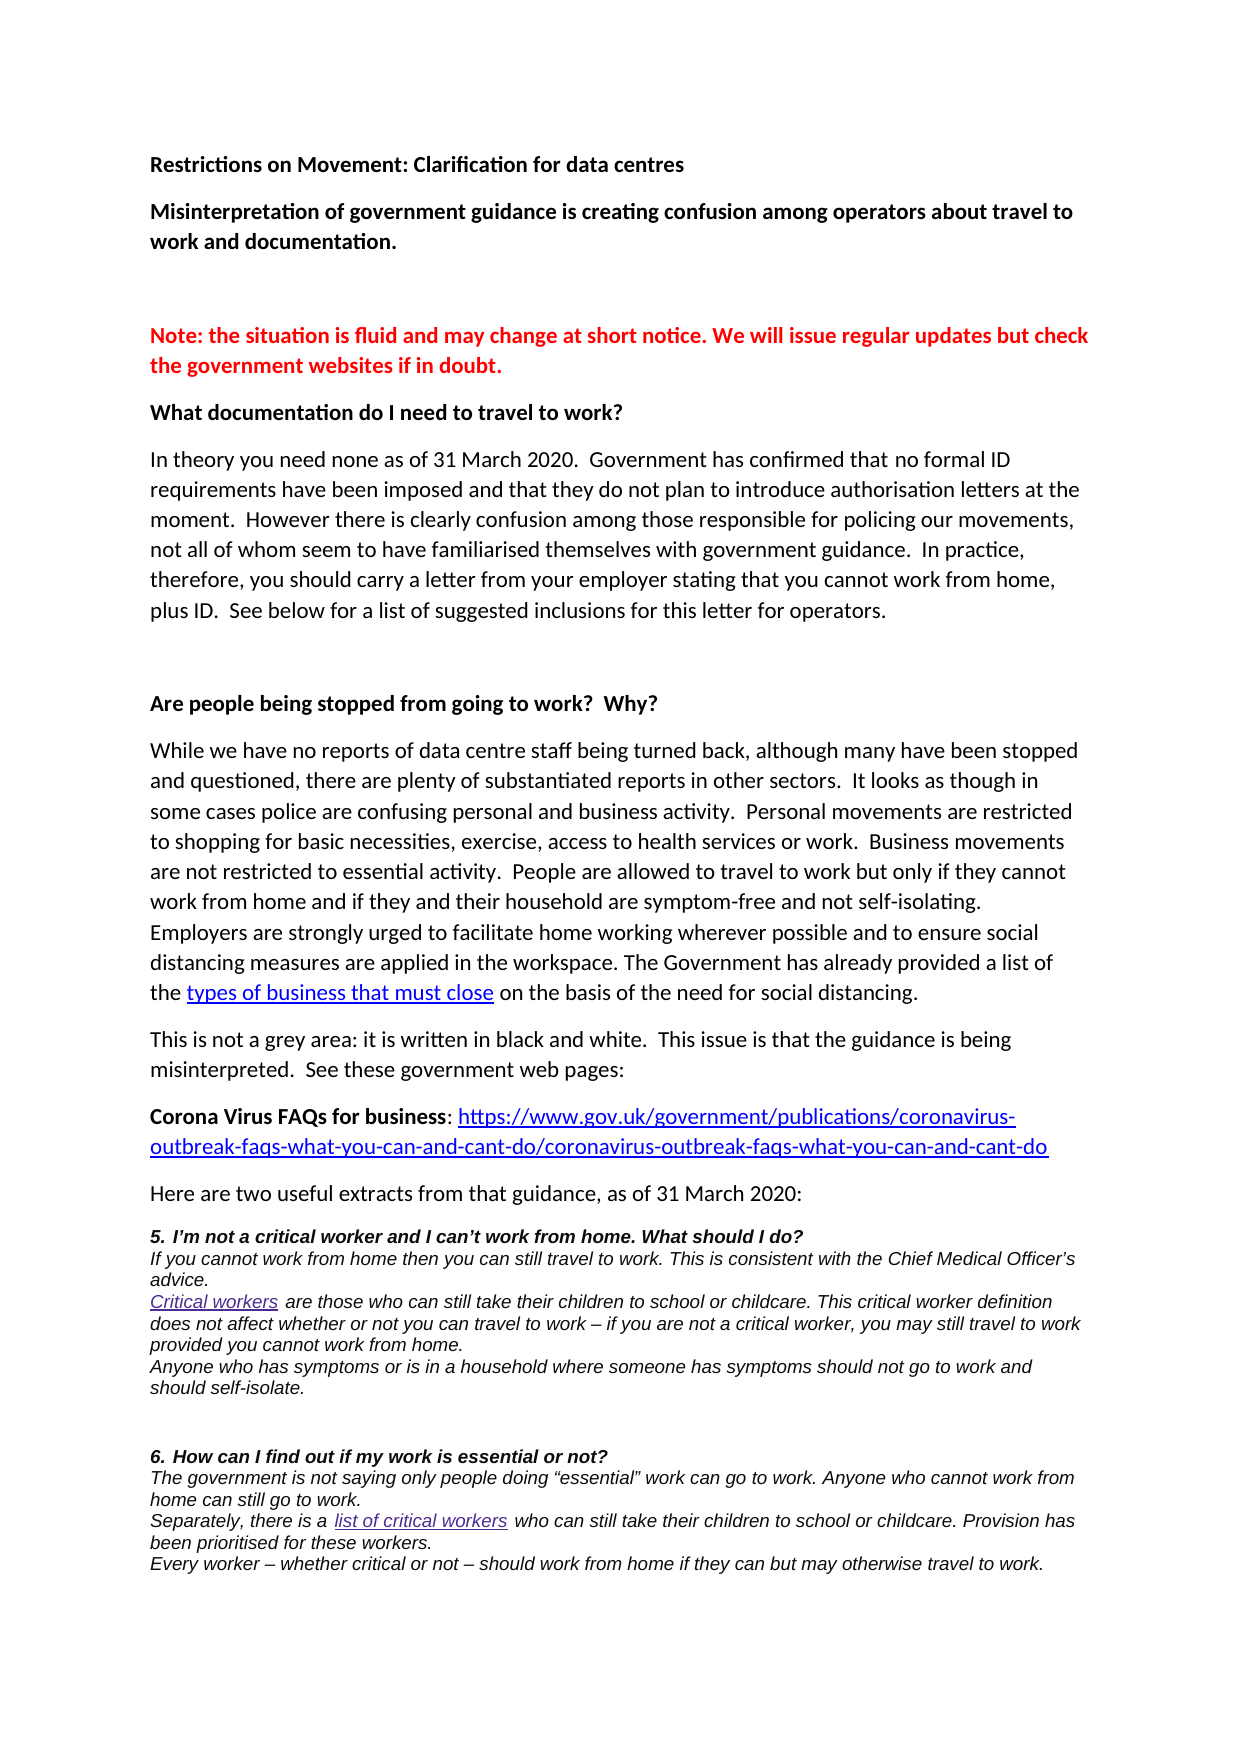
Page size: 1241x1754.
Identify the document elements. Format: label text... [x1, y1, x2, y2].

text In theory you need none as of 31 March 2020. Government has confirmed that no formal ID requirements have been imposed and that they do not plan to introduce authorisation letters at the moment. However there is clearly confusion among those responsible for policing our movements, not all of whom seem to have familiarised themselves with government guidance. In practice, therefore, you should carry a letter from your employer stating that you cannot work from home, plus ID. See below for a list of suggested inclusions for this letter for operators. [150, 445, 1090, 624]
text Critical workers are those who can still take their children to school or childcare. This critical worker definition does not affect whether or not you can travel to work – if you are not a critical worker, you may still travel to work provided you cannot work from home. [150, 1291, 1090, 1355]
text Restrictions on Movement: Clarification for data centres [150, 150, 1090, 178]
text Corona Virus FAQs for business: https://www.gov.uk/government/publications/coronavirus-outbreak-faqs-what-you-can-and-cant-do/coronavirus-outbreak-faqs-what-you-can-and-cant-do [150, 1102, 1090, 1160]
text Misinterpretation of government guidance is creating confusion among operators about travel to work and documentation. [150, 197, 1090, 255]
text Note: the situation is fluid and may change at short notice. We will issue regular updates but check the government websites if in doubt. [150, 321, 1090, 379]
text Every worker – whether critical or not – should work from home if they can but may otherwise travel to work. [150, 1553, 1090, 1575]
subtitle 6. How can I find out if my work is essential or not? [150, 1445, 1090, 1467]
text This is not a grey area: it is written in black and white. This issue is that the guidance is being misinterpreted. See these government web pages: [150, 1025, 1090, 1083]
text Are people being stopped from going to work? Why? [150, 689, 1090, 718]
text Separately, there is a list of critical workers who can still take their children to school or childcare. Provision has been prioritised for these workers. [150, 1510, 1090, 1553]
text The government is not saying only people doing “essential” work can go to work. Anyone who cannot work from home can still go to work. [150, 1467, 1090, 1510]
text If you cannot work from home then you can still travel to work. This is consistent with the Chief Medical Officer’s advice. [150, 1248, 1090, 1291]
text While we have no reports of data centre staff being turned back, although many have been stopped and questioned, there are plenty of substantiated reports in other sectors. It looks as though in some cases police are confusing personal and business activity. Personal movements are restricted to shopping for basic necessities, exercise, access to health services or work. Business movements are not restricted to essential activity. People are allowed to travel to work but only if they cannot work from home and if they and their household are symptom-free and not self-isolating. Employers are strongly urged to facilitate home working wherever possible and to ensure social distancing measures are applied in the workspace. The Government has already provided a list of the types of business that must close on the basis of the need for social distancing. [150, 736, 1090, 1006]
text What documentation do I need to travel to work? [150, 398, 1090, 426]
text Here are two useful extracts from that guidance, as of 31 March 2020: [150, 1179, 1090, 1207]
text Anyone who has symptoms or is in a household where someone has symptoms should not go to work and should self-isolate. [150, 1355, 1090, 1398]
subtitle 5. I’m not a critical worker and I can’t work from home. What should I do? [150, 1226, 1090, 1248]
